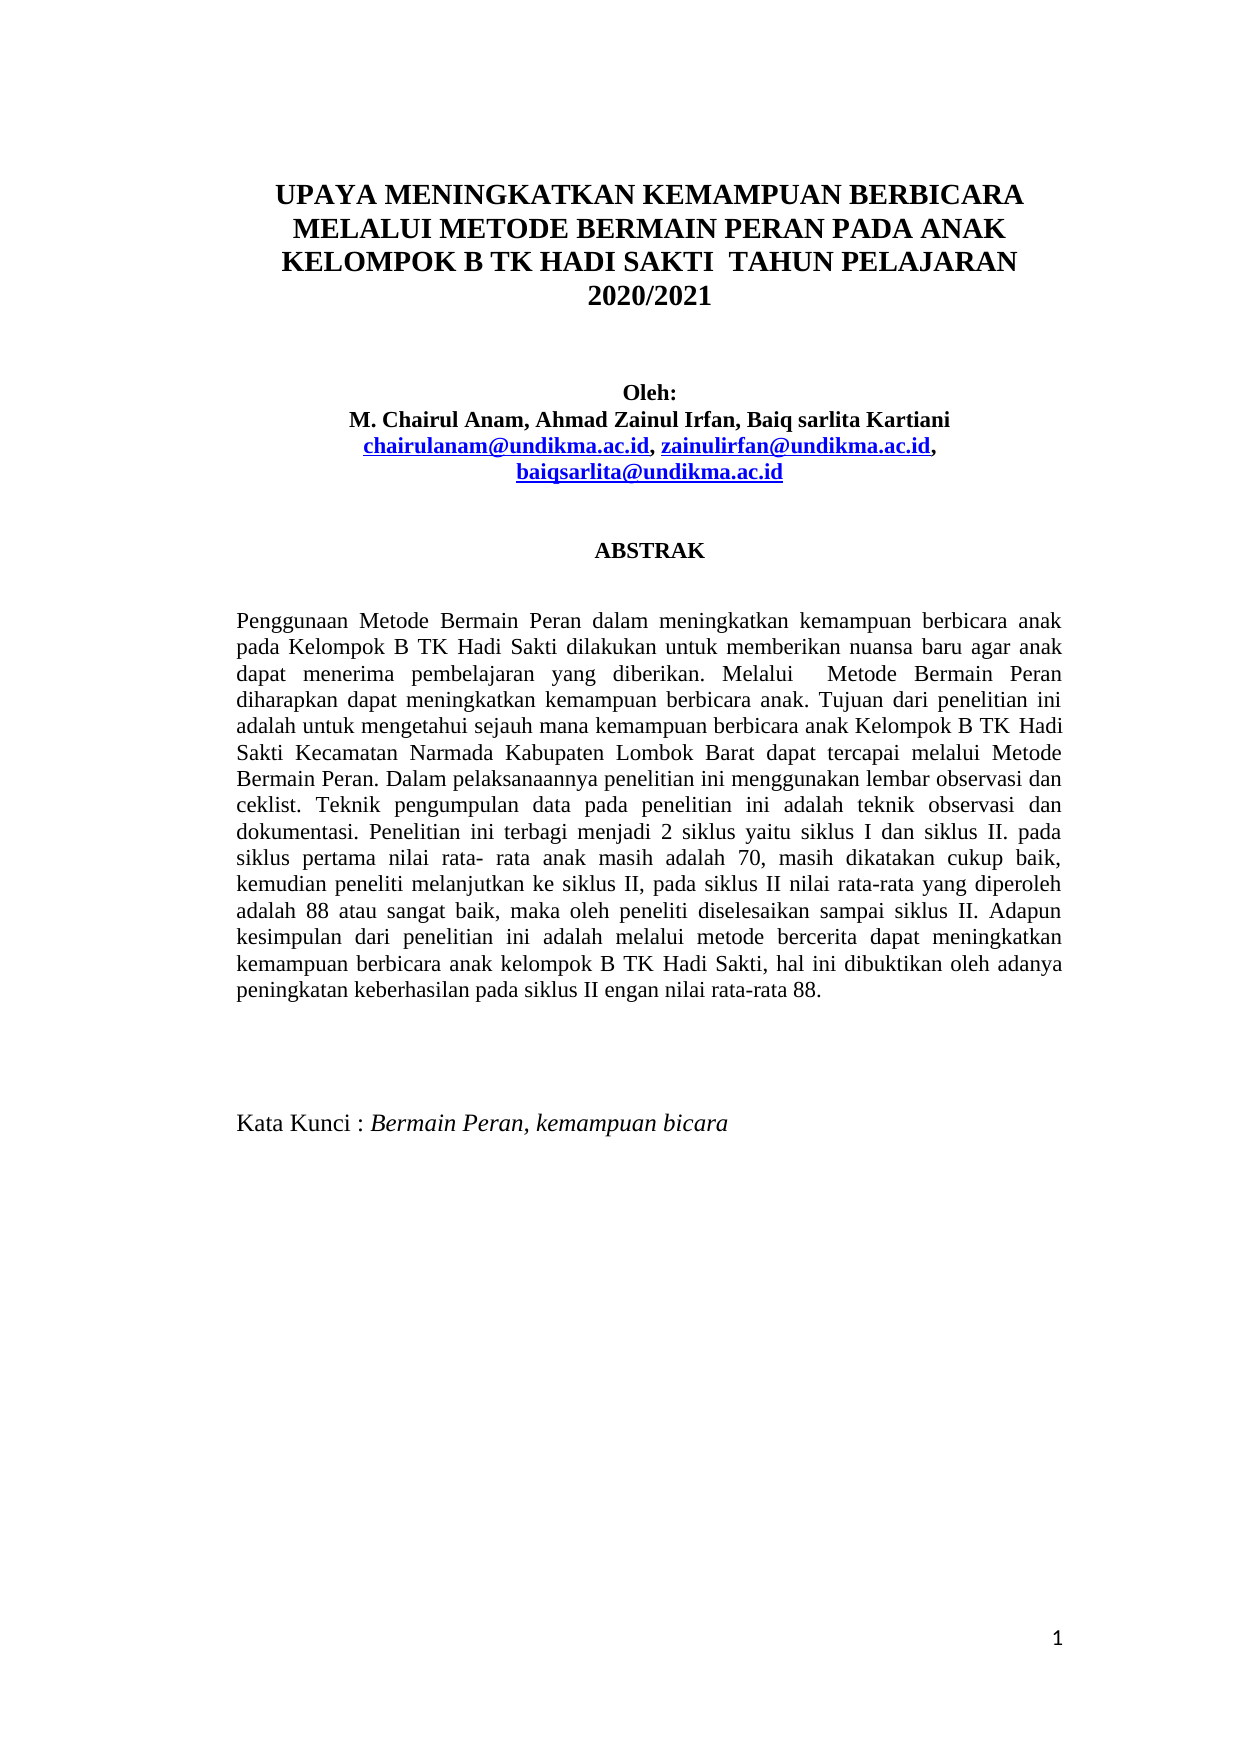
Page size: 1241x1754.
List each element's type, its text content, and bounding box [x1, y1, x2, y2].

text Penggunaan Metode Bermain Peran dalam meningkatkan kemampuan berbicara anak pada Kelompok B TK Hadi Sakti dilakukan untuk memberikan nuansa baru agar anak dapat menerima pembelajaran yang diberikan. Melalui Metode Bermain Peran diharapkan dapat meningkatkan kemampuan berbicara anak. Tujuan dari penelitian ini adalah untuk mengetahui sejauh mana kemampuan berbicara anak Kelompok B TK Hadi Sakti Kecamatan Narmada Kabupaten Lombok Barat dapat tercapai melalui Metode Bermain Peran. Dalam pelaksanaannya penelitian ini menggunakan lembar observasi dan ceklist. Teknik pengumpulan data pada penelitian ini adalah teknik observasi dan dokumentasi. Penelitian ini terbagi menjadi 2 siklus yaitu siklus I dan siklus II. pada siklus pertama nilai rata- rata anak masih adalah 70, masih dikatakan cukup baik, kemudian peneliti melanjutkan ke siklus II, pada siklus II nilai rata-rata yang diperoleh adalah 88 atau sangat baik, maka oleh peneliti diselesaikan sampai siklus II. Adapun kesimpulan dari penelitian ini adalah melalui metode bercerita dapat meningkatkan kemampuan berbicara anak kelompok B TK Hadi Sakti, hal ini dibuktikan oleh adanya peningkatan keberhasilan pada siklus II engan nilai rata-rata 88. [236, 607, 1063, 1002]
text M. Chairul Anam, Ahmad Zainul Irfan, Baiq sarlita Kartiani [236, 406, 1063, 432]
text chairulanam@undikma.ac.id, zainulirfan@undikma.ac.id, baiqsarlita@undikma.ac.id [236, 432, 1063, 485]
text Kata Kunci : Bermain Peran, kemampuan bicara [236, 1108, 1063, 1137]
text ABSTRAK [236, 537, 1063, 564]
text Oleh: [236, 379, 1063, 406]
text UPAYA MENINGKATKAN KEMAMPUAN BERBICARA MELALUI METODE BERMAIN PERAN PADA ANAK KELOMPOK B TK HADI SAKTI TAHUN PELAJARAN 2020/2021 [236, 177, 1063, 311]
